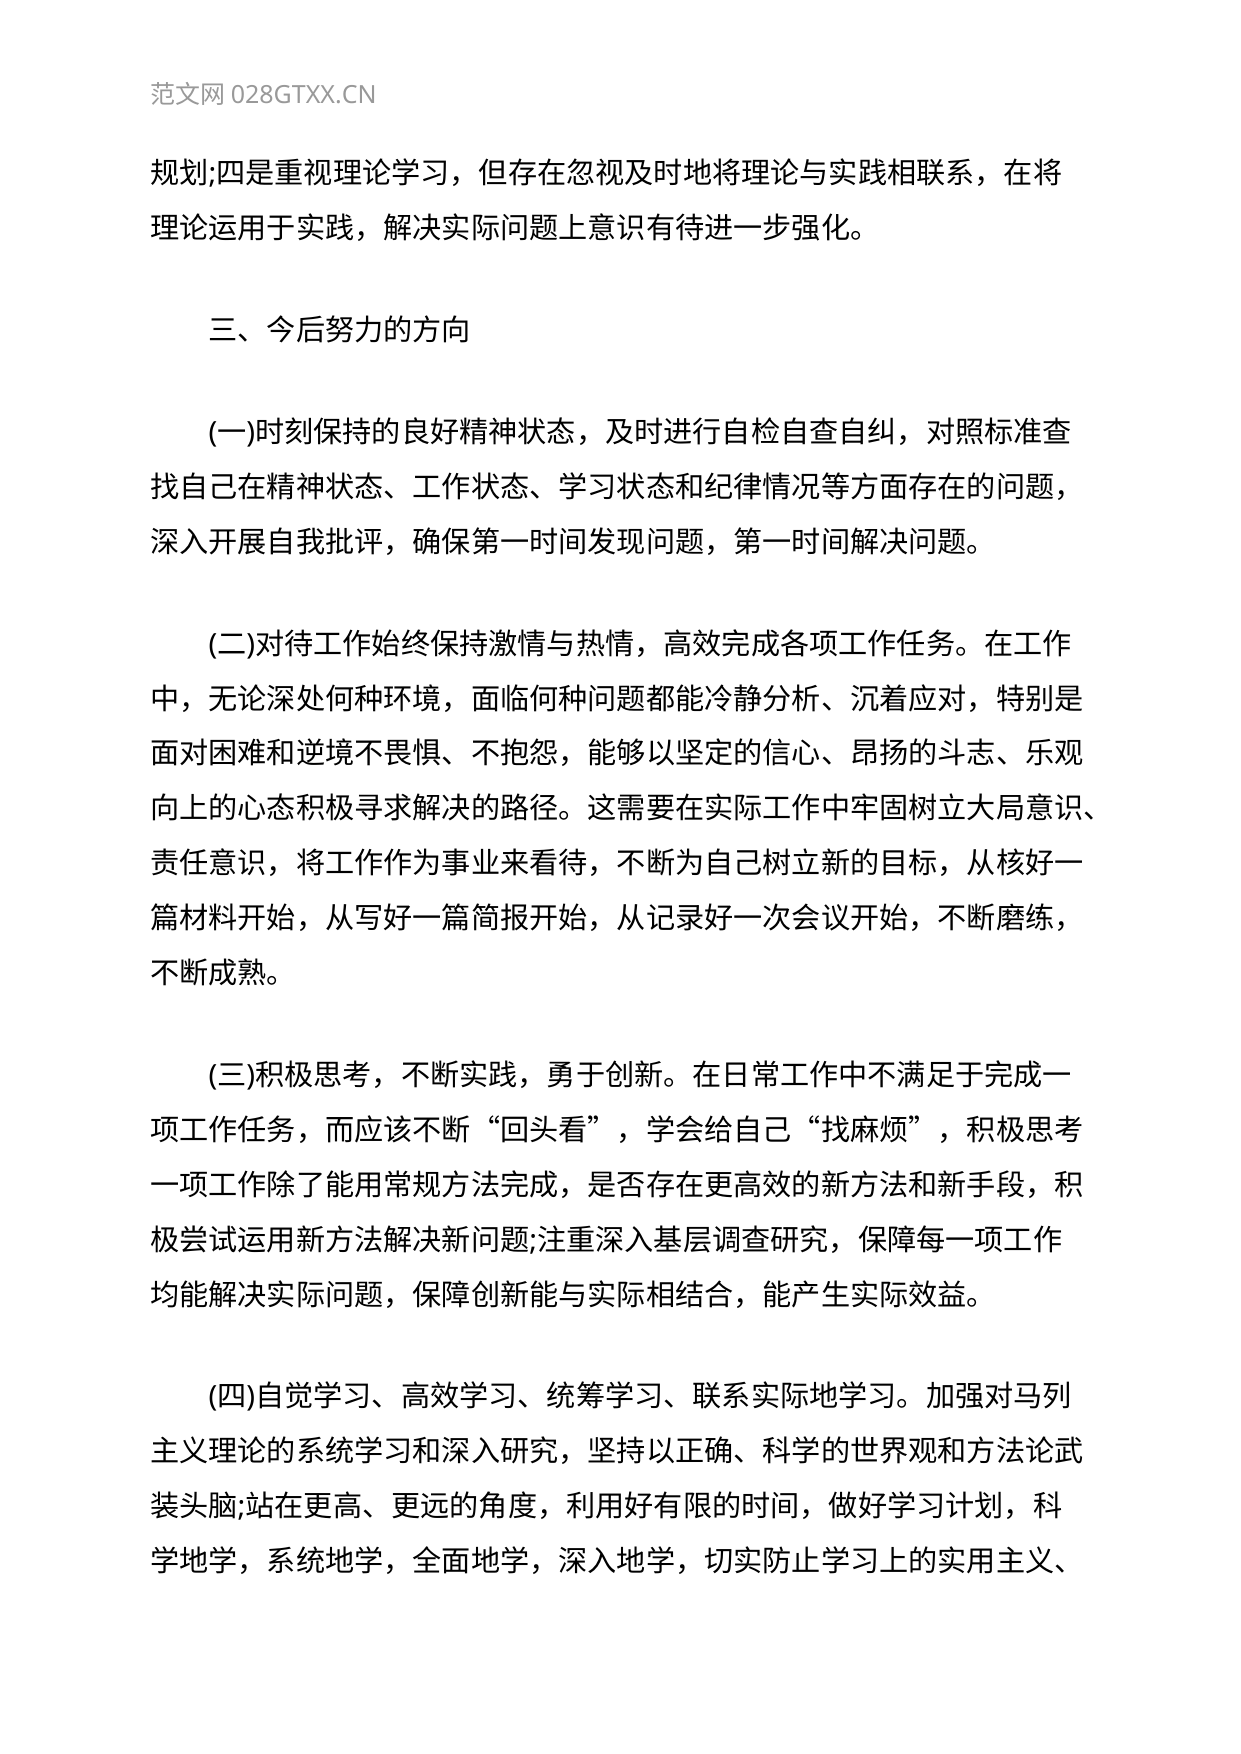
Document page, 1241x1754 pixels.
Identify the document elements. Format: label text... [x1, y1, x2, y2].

text (一)时刻保持的良好精神状态，及时进行自检自查自纠，对照标准查找自己在精神状态、工作状态、学习状态和纪律情况等方面存在的问题，深入开展自我批评，确保第一时间发现问题，第一时间解决问题。 [150, 408, 1090, 561]
text (二)对待工作始终保持激情与热情，高效完成各项工作任务。在工作中，无论深处何种环境，面临何种问题都能冷静分析、沉着应对，特别是面对困难和逆境不畏惧、不抱怨，能够以坚定的信心、昂扬的斗志、乐观向上的心态积极寻求解决的路径。这需要在实际工作中牢固树立大局意识、责任意识，将工作作为事业来看待，不断为自己树立新的目标，从核好一篇材料开始，从写好一篇简报开始，从记录好一次会议开始，不断磨练，不断成熟。 [150, 620, 1090, 992]
text (三)积极思考，不断实践，勇于创新。在日常工作中不满足于完成一项工作任务，而应该不断“回头看”，学会给自己“找麻烦”，积极思考一项工作除了能用常规方法完成，是否存在更高效的新方法和新手段，积极尝试运用新方法解决新问题;注重深入基层调查研究，保障每一项工作均能解决实际问题，保障创新能与实际相结合，能产生实际效益。 [150, 1051, 1090, 1313]
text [150, 150, 1090, 247]
text 三、今后努力的方向 [150, 307, 1090, 349]
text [150, 1373, 1090, 1580]
